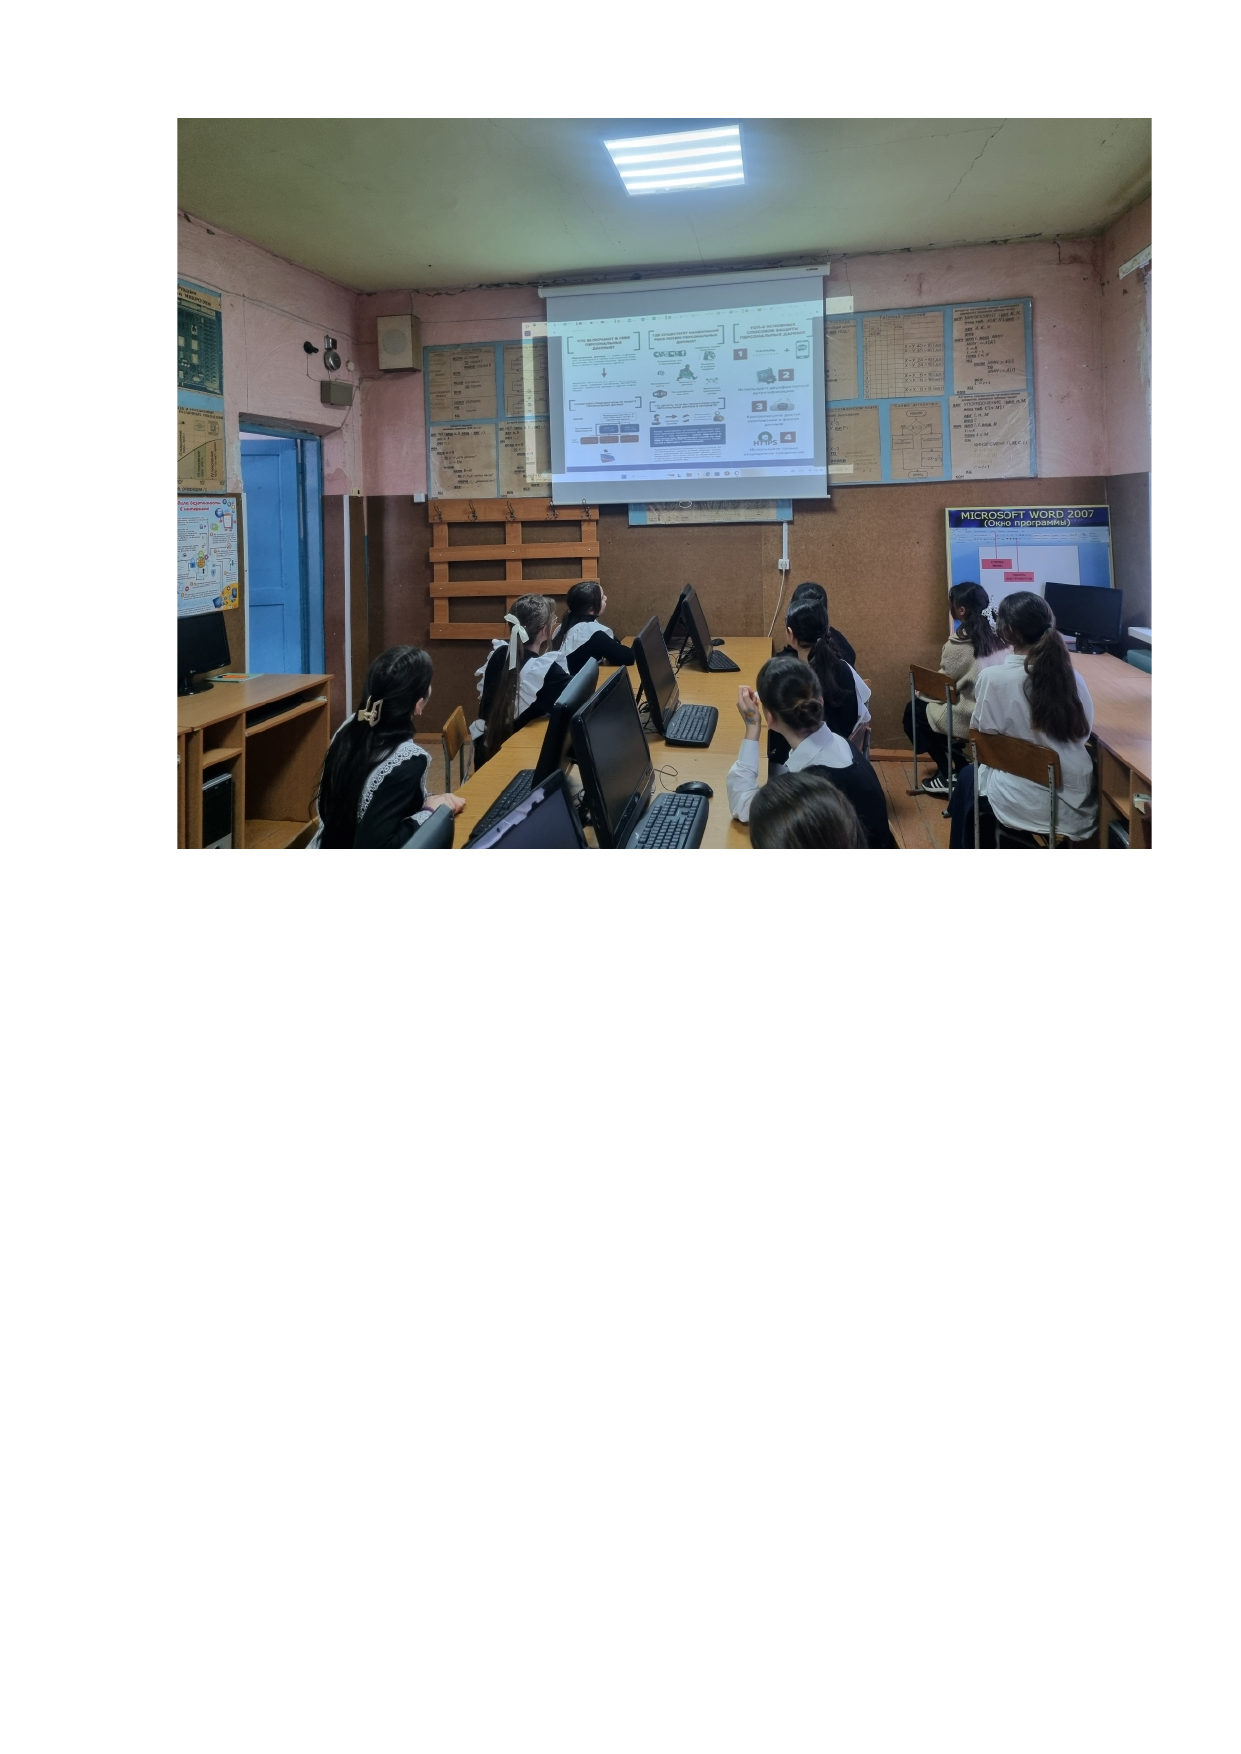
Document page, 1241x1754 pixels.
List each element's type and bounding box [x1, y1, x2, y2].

picture [177, 118, 1152, 849]
